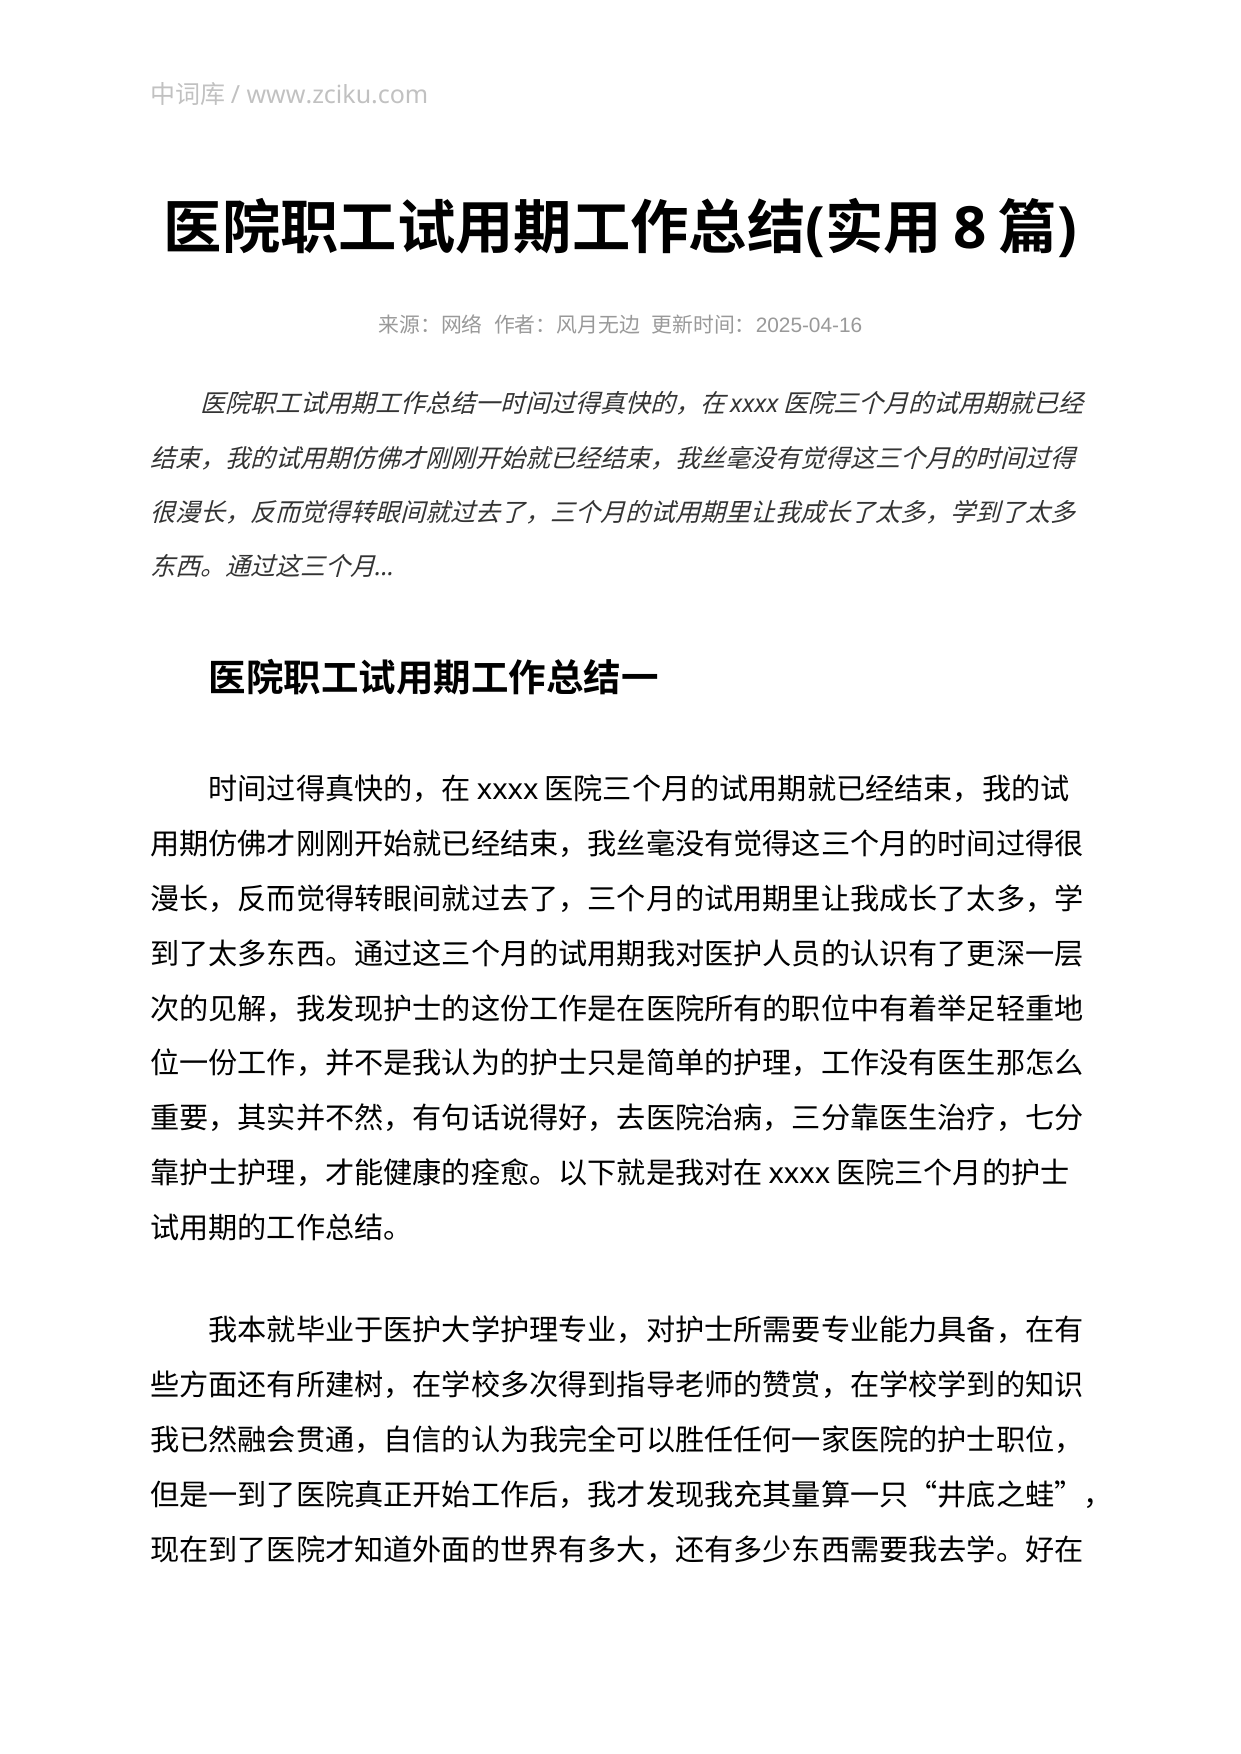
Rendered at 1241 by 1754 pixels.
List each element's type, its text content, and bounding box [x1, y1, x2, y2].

text 医院职工试用期工作总结一 [150, 648, 1090, 702]
text 来源：网络 作者：风月无边 更新时间：2025-04-16 [150, 313, 1090, 337]
text 医院职工试用期工作总结一时间过得真快的，在xxxx医院三个月的试用期就已经结束，我的试用期仿佛才刚刚开始就已经结束，我丝毫没有觉得这三个月的时间过得很漫长，反而觉得转眼间就过去了，三个月的试用期里让我成长了太多，学到了太多东西。通过这三个月... [150, 384, 1090, 583]
text 时间过得真快的，在xxxx医院三个月的试用期就已经结束，我的试用期仿佛才刚刚开始就已经结束，我丝毫没有觉得这三个月的时间过得很漫长，反而觉得转眼间就过去了，三个月的试用期里让我成长了太多，学到了太多东西。通过这三个月的试用期我对医护人员的认识有了更深一层次的见解，我发现护士的这份工作是在医院所有的职位中有着举足轻重地位一份工作，并不是我认为的护士只是简单的护理，工作没有医生那怎么重要，其实并不然，有句话说得好，去医院治病，三分靠医生治疗，七分靠护士护理，才能健康的痊愈。以下就是我对在xxxx医院三个月的护士试用期的工作总结。 [150, 766, 1090, 1247]
subtitle 医院职工试用期工作总结(实用8篇) [150, 181, 1090, 266]
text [150, 1307, 1090, 1568]
